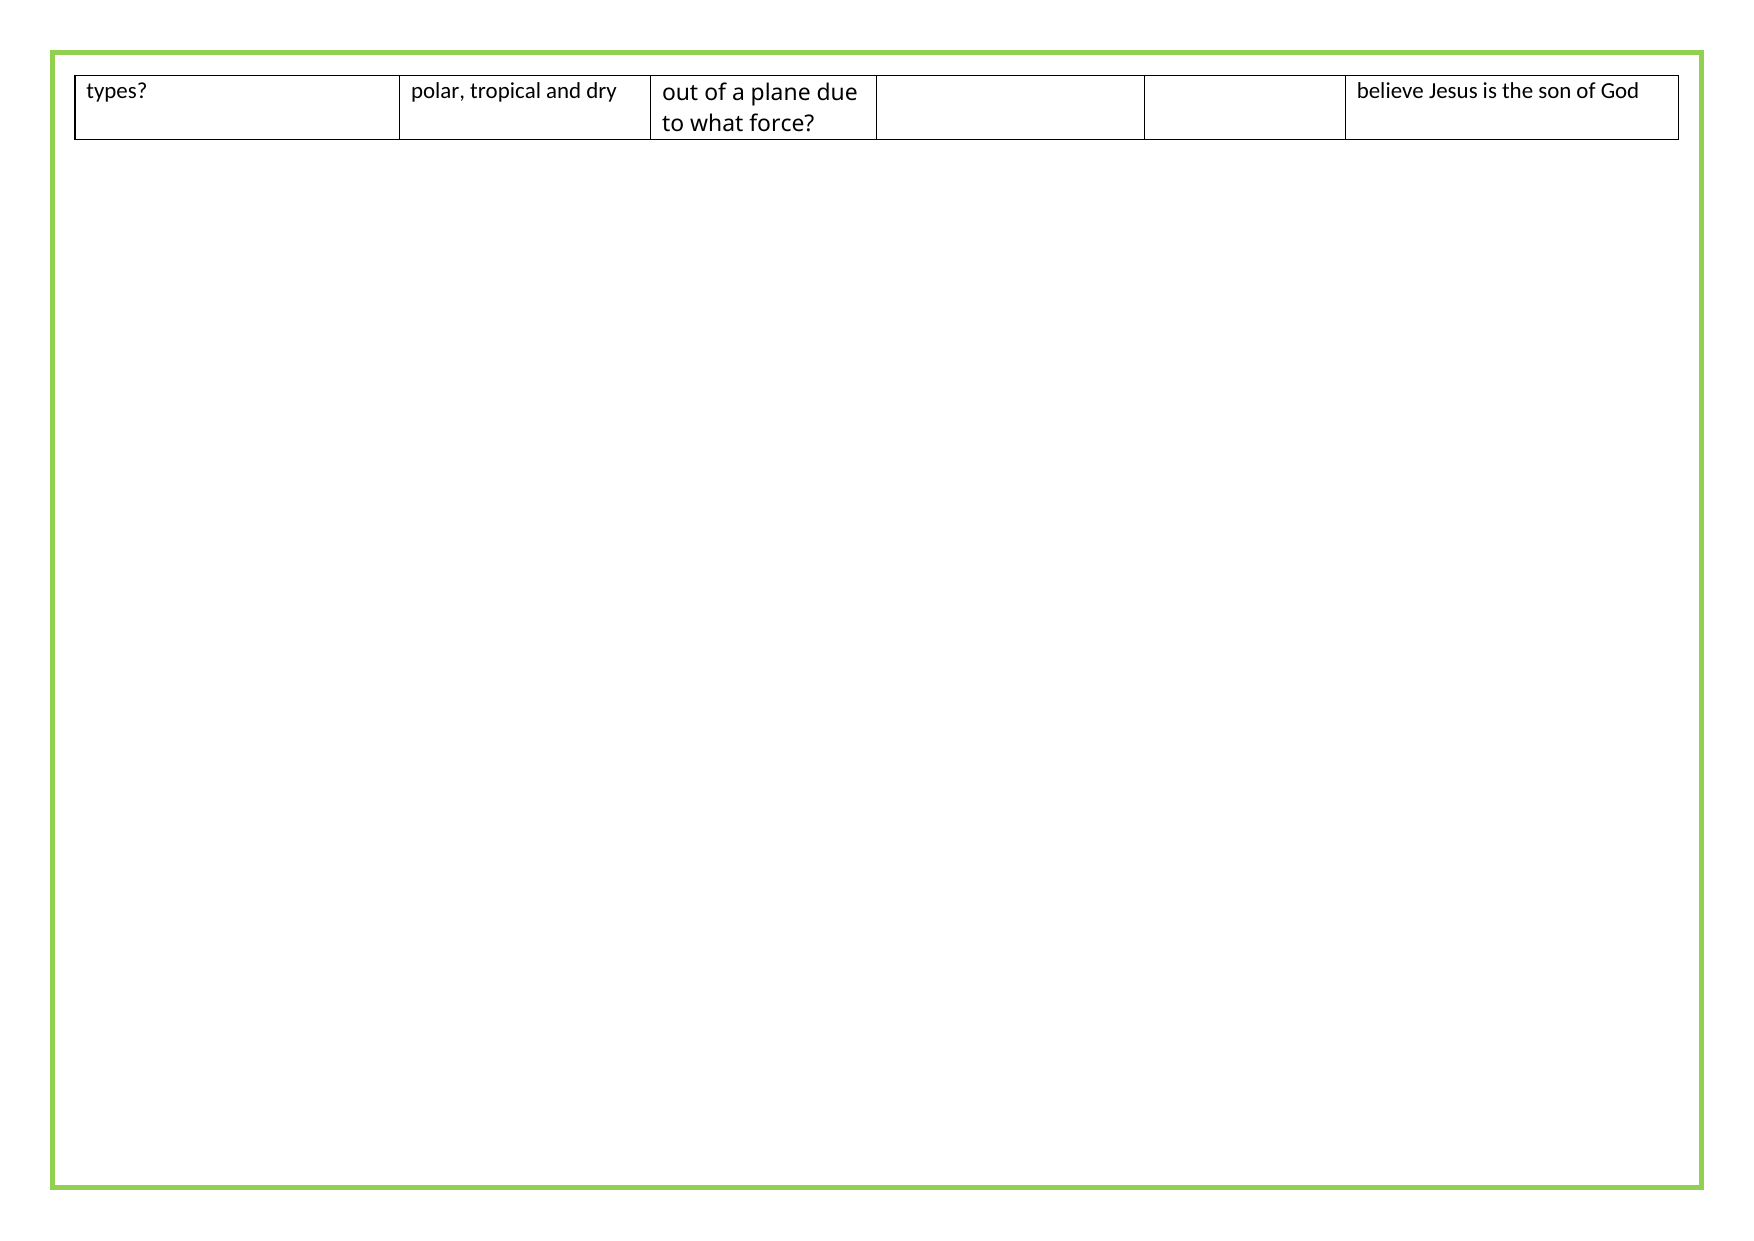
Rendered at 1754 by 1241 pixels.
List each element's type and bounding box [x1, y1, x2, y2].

table_cell [400, 76, 650, 138]
table_cell [1145, 76, 1345, 138]
table_cell [1346, 76, 1678, 138]
table_cell [651, 76, 876, 138]
table_cell [877, 76, 1144, 138]
table_cell [76, 76, 399, 138]
